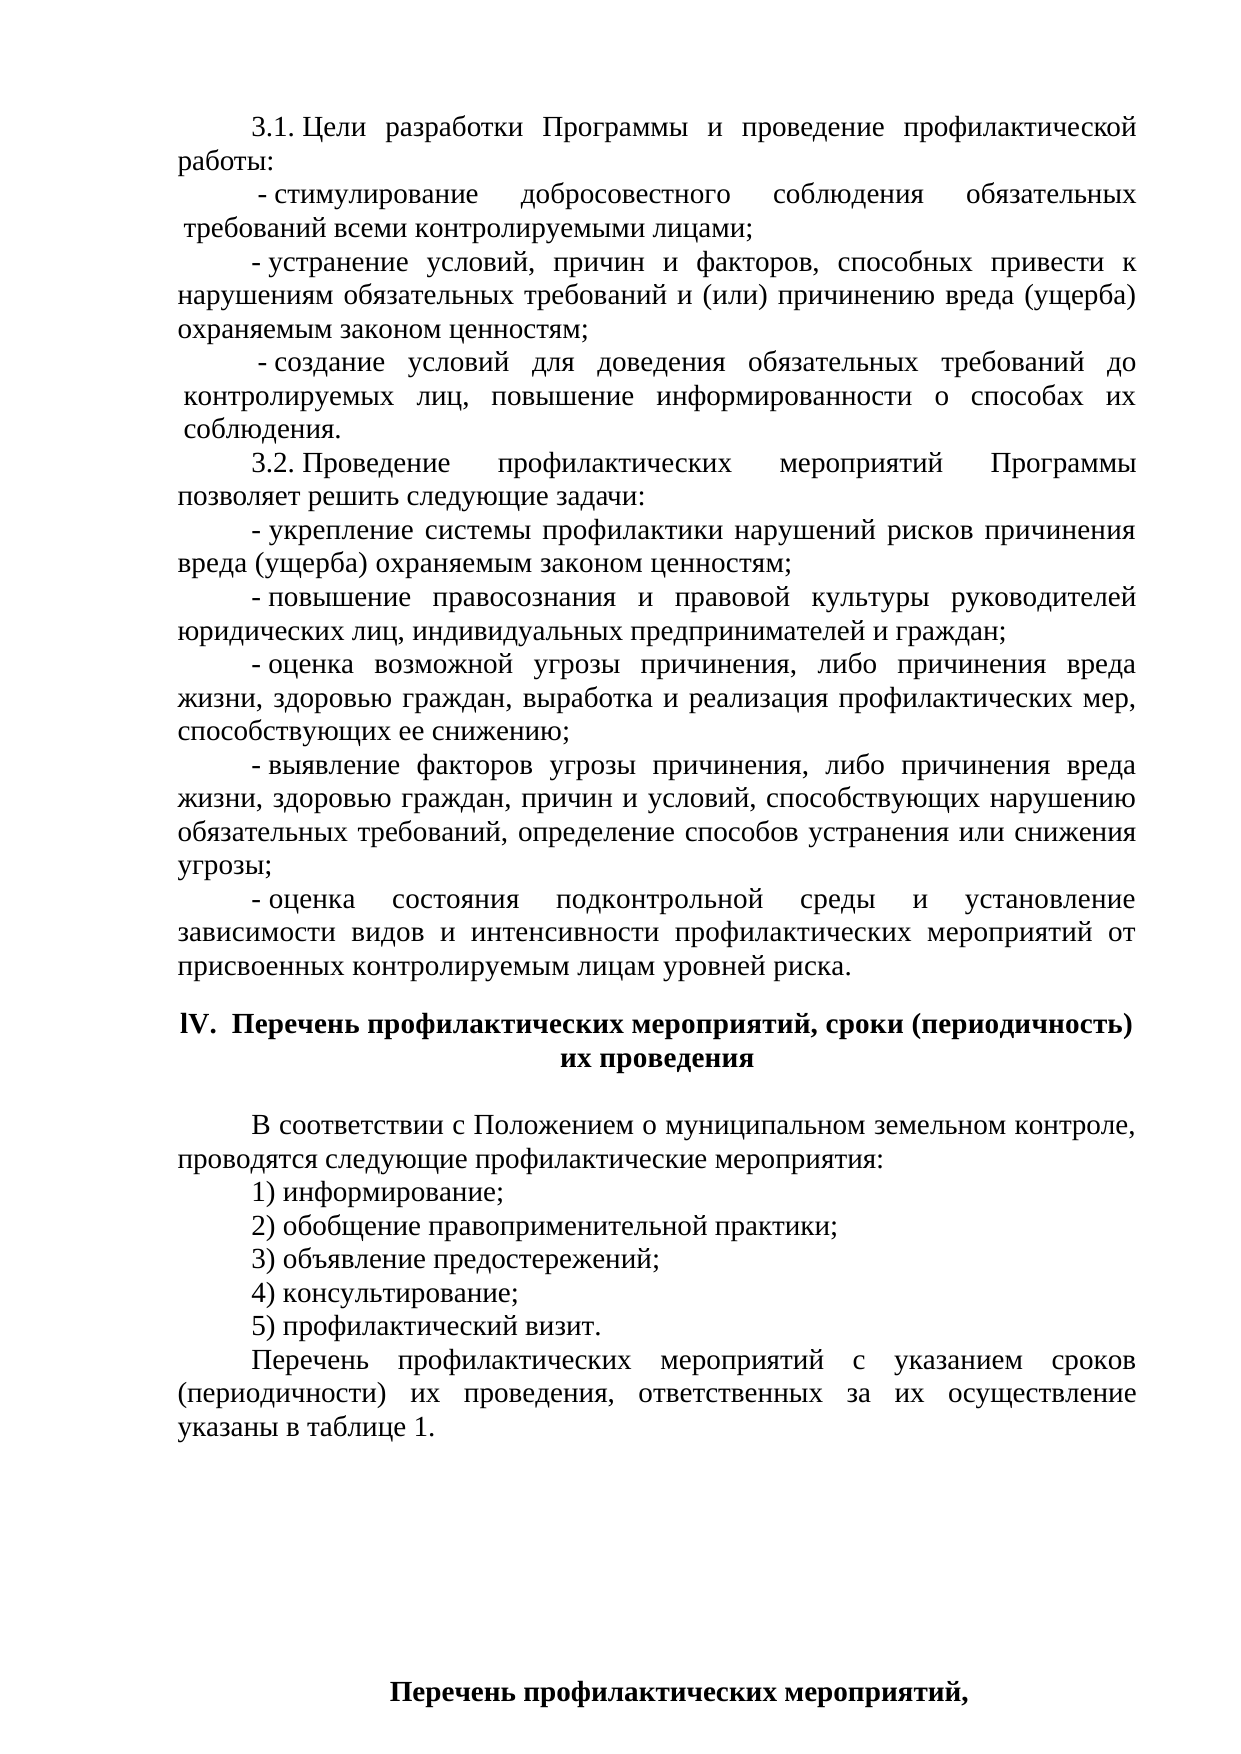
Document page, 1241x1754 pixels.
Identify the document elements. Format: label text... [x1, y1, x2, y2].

text 4) консультирование; [177, 1275, 1107, 1308]
text Перечень профилактических мероприятий с указанием сроков (периодичности) их проведения, ответственных за их осуществление указаны в таблице 1. [177, 1342, 1137, 1443]
text - выявление факторов угрозы причинения, либо причинения вреда жизни, здоровью граждан, причин и условий, способствующих нарушению обязательных требований, определение способов устранения или снижения угрозы; [177, 747, 1137, 881]
text lV. Перечень профилактических мероприятий, сроки (периодичность) их проведения [177, 1007, 1137, 1074]
text 3) объявление предостережений; [177, 1241, 1107, 1275]
text 2) обобщение правоприменительной практики; [177, 1208, 1107, 1241]
text 1) информирование; [177, 1174, 1107, 1208]
text В соответствии с Положением о муниципальном земельном контроле, проводятся следующие профилактические мероприятия: [177, 1107, 1137, 1174]
text - создание условий для доведения обязательных требований до контролируемых лиц, повышение информированности о способах их соблюдения. [183, 344, 1137, 445]
text 3.2. Проведение профилактических мероприятий Программы позволяет решить следующие задачи: [177, 445, 1137, 512]
text Перечень профилактических мероприятий, [177, 1674, 1107, 1707]
text - оценка состояния подконтрольной среды и установление зависимости видов и интенсивности профилактических мероприятий от присвоенных контролируемым лицам уровней риска. [177, 881, 1137, 982]
text - повышение правосознания и правовой культуры руководителей юридических лиц, индивидуальных предпринимателей и граждан; [177, 579, 1137, 646]
text 3.1. Цели разработки Программы и проведение профилактической работы: [177, 109, 1137, 177]
text 5) профилактический визит. [177, 1308, 1107, 1342]
text - оценка возможной угрозы причинения, либо причинения вреда жизни, здоровью граждан, выработка и реализация профилактических мер, способствующих ее снижению; [177, 646, 1137, 747]
text - укрепление системы профилактики нарушений рисков причинения вреда (ущерба) охраняемым законом ценностям; [177, 512, 1137, 579]
text - стимулирование добросовестного соблюдения обязательных требований всеми контролируемыми лицами; [183, 177, 1137, 244]
text - устранение условий, причин и факторов, способных привести к нарушениям обязательных требований и (или) причинению вреда (ущерба) охраняемым законом ценностям; [177, 244, 1137, 344]
